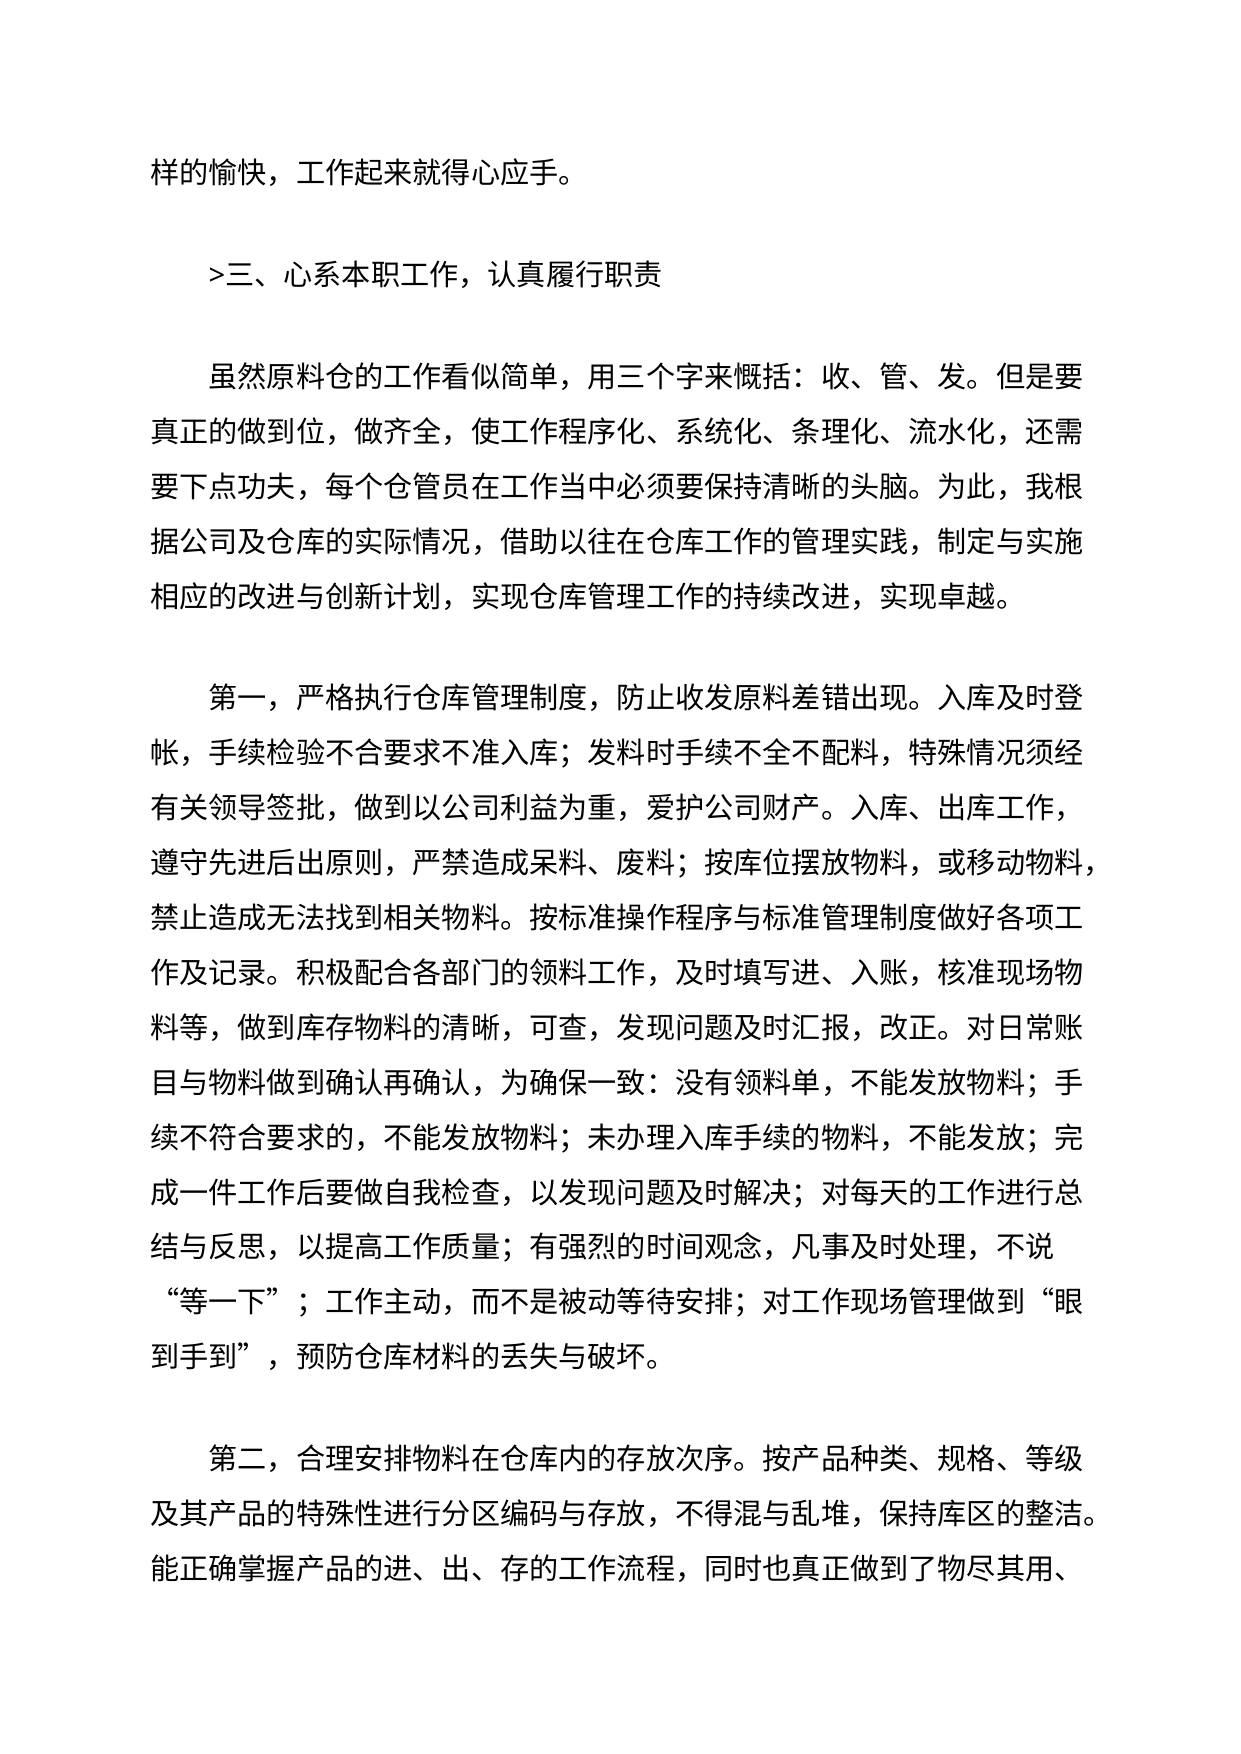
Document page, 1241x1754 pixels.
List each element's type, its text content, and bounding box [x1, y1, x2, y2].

text 第一，严格执行仓库管理制度，防止收发原料差错出现。入库及时登帐，手续检验不合要求不准入库；发料时手续不全不配料，特殊情况须经有关领导签批，做到以公司利益为重，爱护公司财产。入库、出库工作，遵守先进后出原则，严禁造成呆料、废料；按库位摆放物料，或移动物料，禁止造成无法找到相关物料。按标准操作程序与标准管理制度做好各项工作及记录。积极配合各部门的领料工作，及时填写进、入账，核准现场物料等，做到库存物料的清晰，可查，发现问题及时汇报，改正。对日常账目与物料做到确认再确认，为确保一致：没有领料单，不能发放物料；手续不符合要求的，不能发放物料；未办理入库手续的物料，不能发放；完成一件工作后要做自我检查，以发现问题及时解决；对每天的工作进行总结与反思，以提高工作质量；有强烈的时间观念，凡事及时处理，不说“等一下”；工作主动，而不是被动等待安排；对工作现场管理做到“眼到手到”，预防仓库材料的丢失与破坏。 [150, 675, 1090, 1376]
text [150, 1436, 1090, 1588]
text 虽然原料仓的工作看似简单，用三个字来慨括：收、管、发。但是要真正的做到位，做齐全，使工作程序化、系统化、条理化、流水化，还需要下点功夫，每个仓管员在工作当中必须要保持清晰的头脑。为此，我根据公司及仓库的实际情况，借助以往在仓库工作的管理实践，制定与实施相应的改进与创新计划，实现仓库管理工作的持续改进，实现卓越。 [150, 354, 1090, 616]
text >三、心系本职工作，认真履行职责 [150, 252, 1090, 294]
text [150, 150, 1090, 192]
